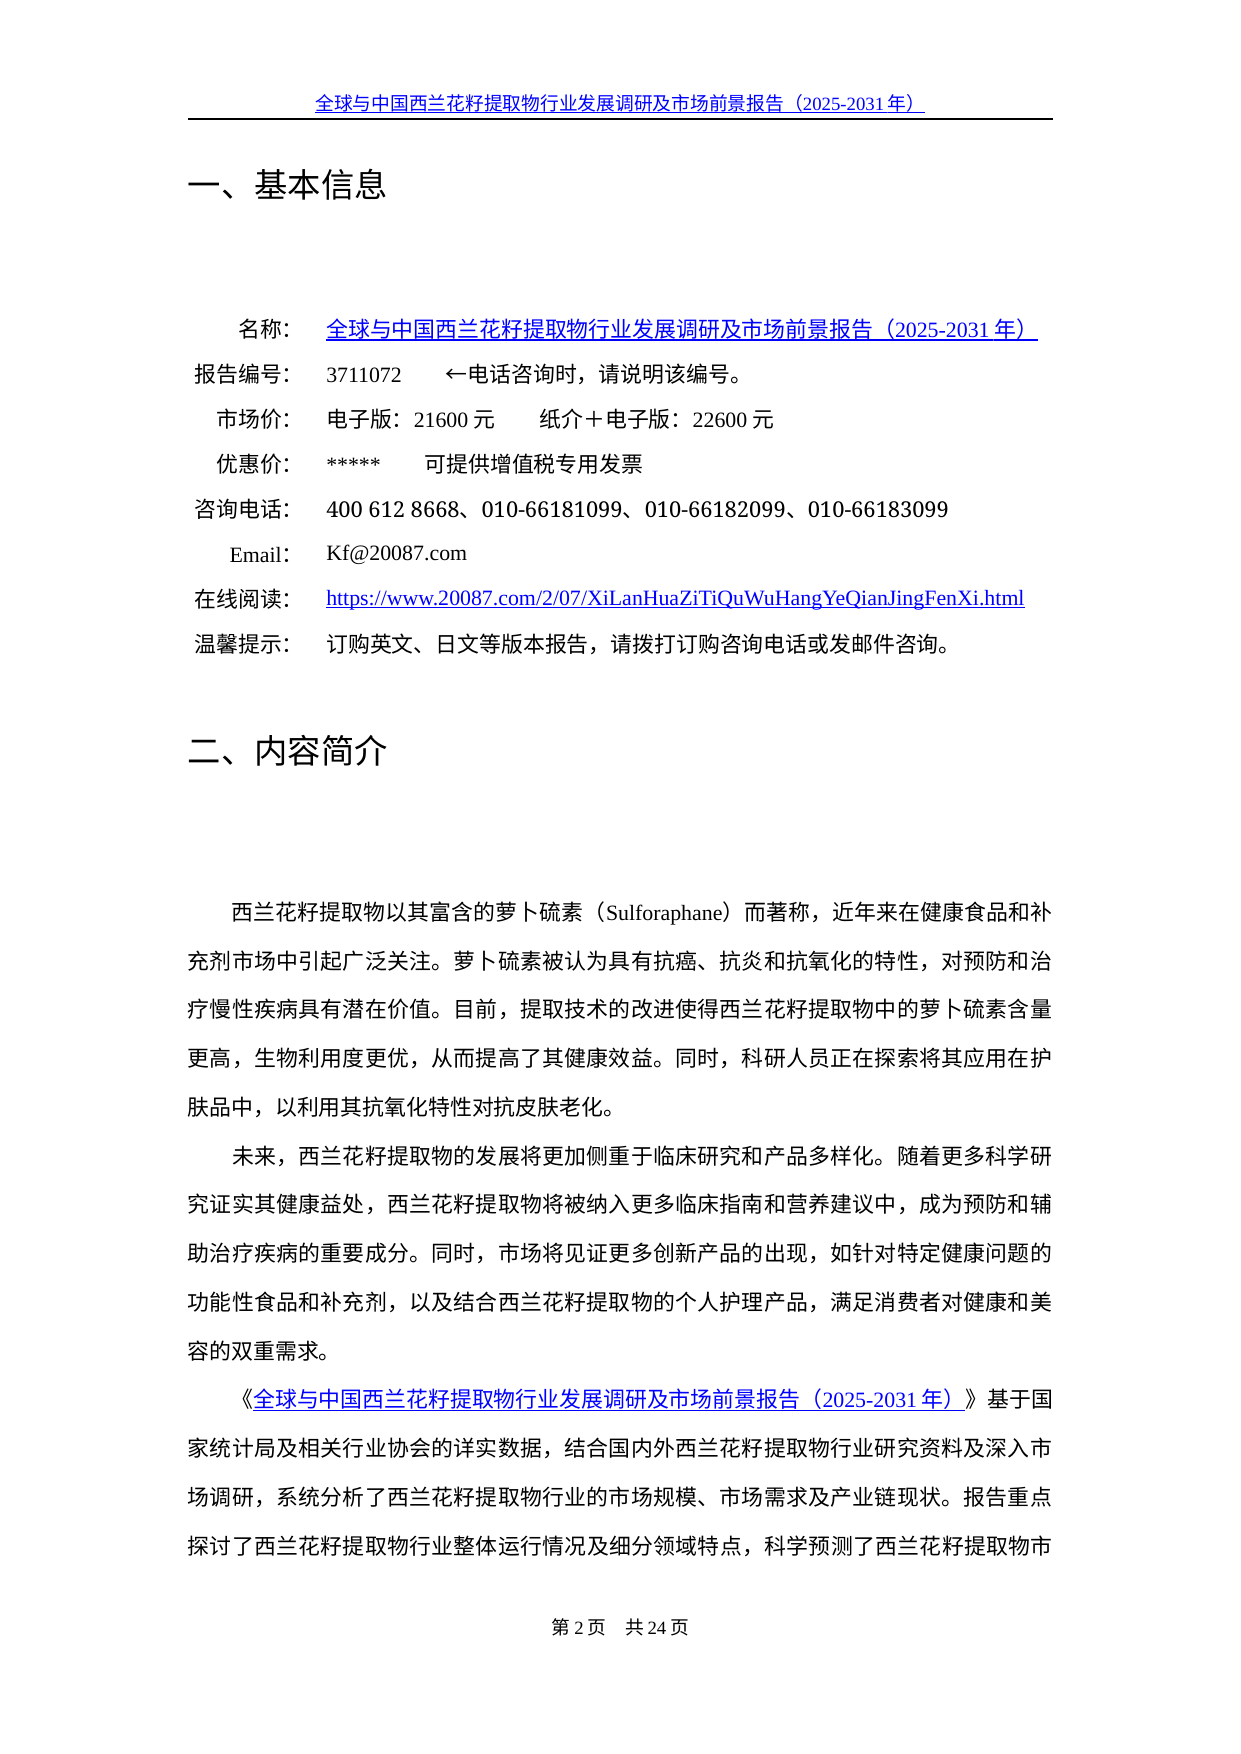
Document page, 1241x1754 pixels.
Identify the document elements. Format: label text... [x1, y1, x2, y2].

table_cell [315, 582, 1073, 627]
table_cell 在线阅读： [167, 582, 315, 627]
table_cell 报告编号： [167, 357, 315, 402]
table_cell 咨询电话： [167, 492, 315, 537]
table_cell 3711072 ←电话咨询时，请说明该编号。 [315, 357, 1073, 402]
table_cell 温馨提示： [167, 627, 315, 672]
table_cell 电子版：21600 元 纸介＋电子版：22600 元 [315, 402, 1073, 447]
table_cell 订购英文、日文等版本报告，请拨打订购咨询电话或发邮件咨询。 [315, 627, 1073, 672]
table_cell ***** 可提供增值税专用发票 [315, 447, 1073, 492]
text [187, 894, 1053, 1561]
table_cell Kf@20087.com [315, 537, 1073, 582]
title 二、内容简介 [187, 717, 1053, 782]
table_cell 优惠价： [167, 447, 315, 492]
table_cell 市场价： [167, 402, 315, 447]
table_cell Email： [167, 537, 315, 582]
table_header 名称： [167, 312, 315, 357]
table_cell 400 612 8668、010-66181099、010-66182099、010-66183099 [315, 492, 1073, 537]
table_header 全球与中国西兰花籽提取物行业发展调研及市场前景报告（2025-2031年） [315, 312, 1073, 357]
title 一、基本信息 [187, 150, 1053, 215]
